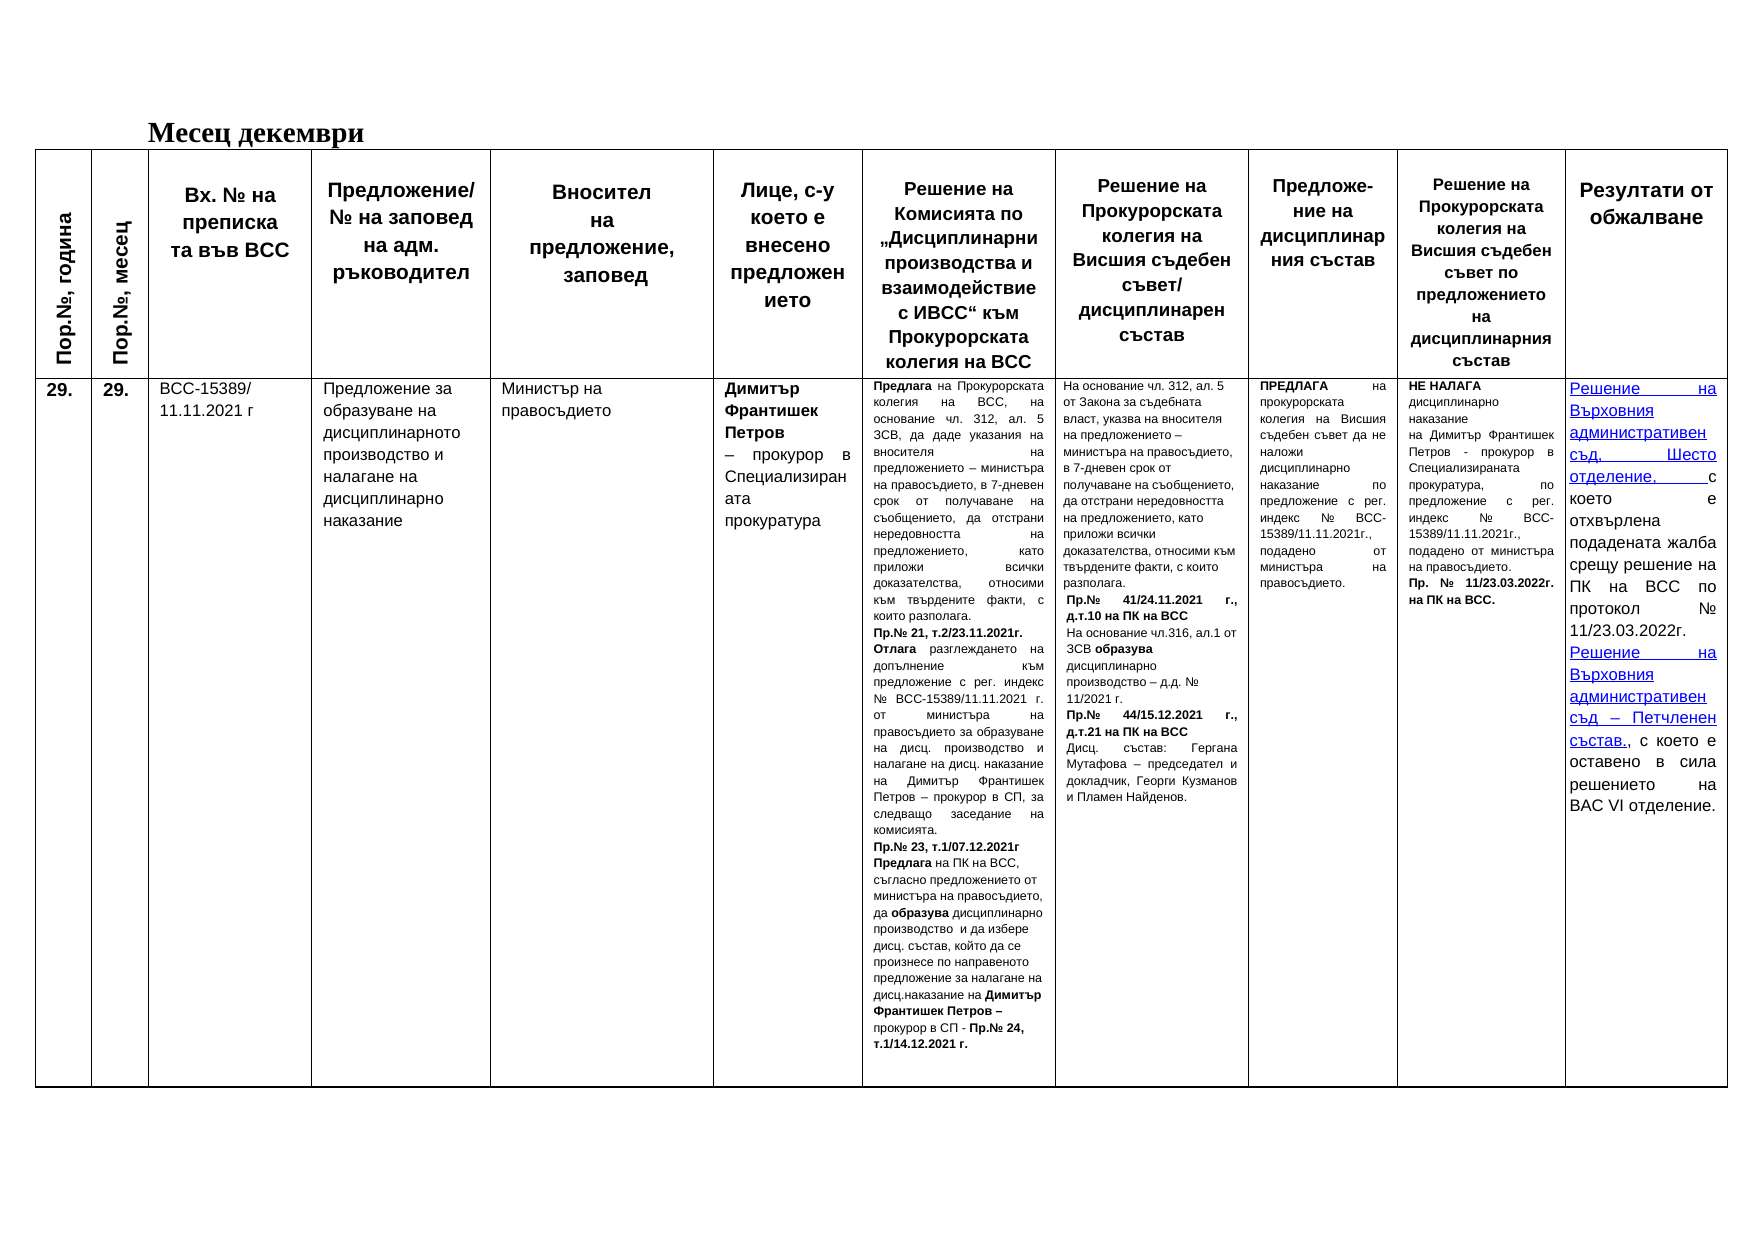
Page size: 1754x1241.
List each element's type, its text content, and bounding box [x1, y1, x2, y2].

table_cell Министър на правосъдието [491, 379, 713, 1086]
table_header Предложение/№ на заповед на адм. ръководител [312, 150, 490, 378]
table_cell 29. [36, 379, 91, 1086]
table_header Вносител на предложениe, заповед [491, 150, 713, 378]
table_header Решение на Прокурорската колегия на Висшия съдебен съвет по предложението на дисциплинарния състав [1398, 150, 1565, 378]
table_cell ПРЕДЛАГА на прокурорската колегия на Висшия съдебен съвет да не наложи дисциплинарно наказание по предложение с рег. индекс № ВСС-15389/11.11.2021г., подадено от министъра на правосъдието. [1249, 379, 1397, 1086]
table_cell Димитър Франтишек Петров – прокурор в Специализираната прокуратура [714, 379, 862, 1086]
table_cell НЕ НАЛАГА дисциплинарно наказание на Димитър Франтишек Петров - прокурор в Специализираната прокуратура, по предложение с рег. индекс № ВСС-15389/11.11.2021г., подадено от министъра на правосъдието. Пр. № 11/23.03.2022г. на ПК на ВСС. [1398, 379, 1565, 1086]
table_cell Предлага на Прокурорската колегия на ВСС, на основание чл. 312, ал. 5 ЗСВ, да даде указания на вносителя на предложението – министъра на правосъдието, в 7-дневен срок от получаване на съобщението, да отстрани нередовността на предложението, като приложи всички доказателства, относими към твърдените факти, с които разполага. Пр.№ 21, т.2/23.11.2021г. Отлага разглеждането на допълнение към предложение с рег. индекс № ВСС-15389/11.11.2021 г. от министъра на правосъдието за образуване на дисц. производство и налагане на дисц. наказание на Димитър Франтишек Петров – прокурор в СП, за следващо заседание на комисията. Пр.№ 23, т.1/07.12.2021г Предлага на ПК на ВСС, съгласно предложението от министъра на правосъдието, да образува дисциплинарно производство и да избере дисц. състав, който да се произнесе по направеното предложение за налагане на дисц.наказание на Димитър Франтишек Петров – прокурор в СП - Пр.№ 24, т.1/14.12.2021 г. [863, 379, 1055, 1086]
table_header Решение на Прокурорската колегия на Висшия съдебен съвет/ дисциплинарен състав [1056, 150, 1248, 378]
table_cell На основание чл. 312, ал. 5 от Закона за съдебната власт, указва на вносителя на предложението – министъра на правосъдието, в 7-дневен срок от получаване на съобщението, да отстрани нередовността на предложението, като приложи всички доказателства, относими към твърдените факти, с които разполага. Пр.№ 41/24.11.2021 г., д.т.10 на ПК на ВСС На основание чл.316, ал.1 от ЗСВ образува дисциплинарно производство – д.д. № 11/2021 г. Пр.№ 44/15.12.2021 г., д.т.21 на ПК на ВСС Дисц. състав: Гергана Мутафова – председател и докладчик, Георги Кузманов и Пламен Найденов. [1056, 379, 1248, 1086]
table_cell ВСС-15389/ 11.11.2021 г [149, 379, 311, 1086]
table_cell Предложение за образуване на дисциплинарното производство и налагане на дисциплинарно наказание [312, 379, 490, 1086]
table_header Резултати от обжалване [1566, 150, 1727, 378]
table_header Лице, с-у което е внесено предложението [714, 150, 862, 378]
text Месец декември [148, 115, 1606, 149]
table_header Предложе- ние на дисциплинарния състав [1249, 150, 1397, 378]
table_cell 29. [92, 379, 148, 1086]
table_header Пор.№, година [36, 150, 91, 378]
table_header Пор.№, месец [92, 150, 148, 378]
table_header Решение на Комисията по „Дисциплинарни производства и взаимодействие с ИВСС“ към Прокурорската колегия на ВСС [863, 150, 1055, 378]
table_cell Решение на Върховния административен съд, Шесто отделение, с което е отхвърлена подадената жалба срещу решение на ПК на ВСС по протокол № 11/23.03.2022г. Решение на Върховния административен съд – Петчленен състав., с което е оставено в сила решението на ВАС VI отделение. [1566, 379, 1727, 1086]
table_header Вх. № на преписка та във ВСС [149, 150, 311, 378]
